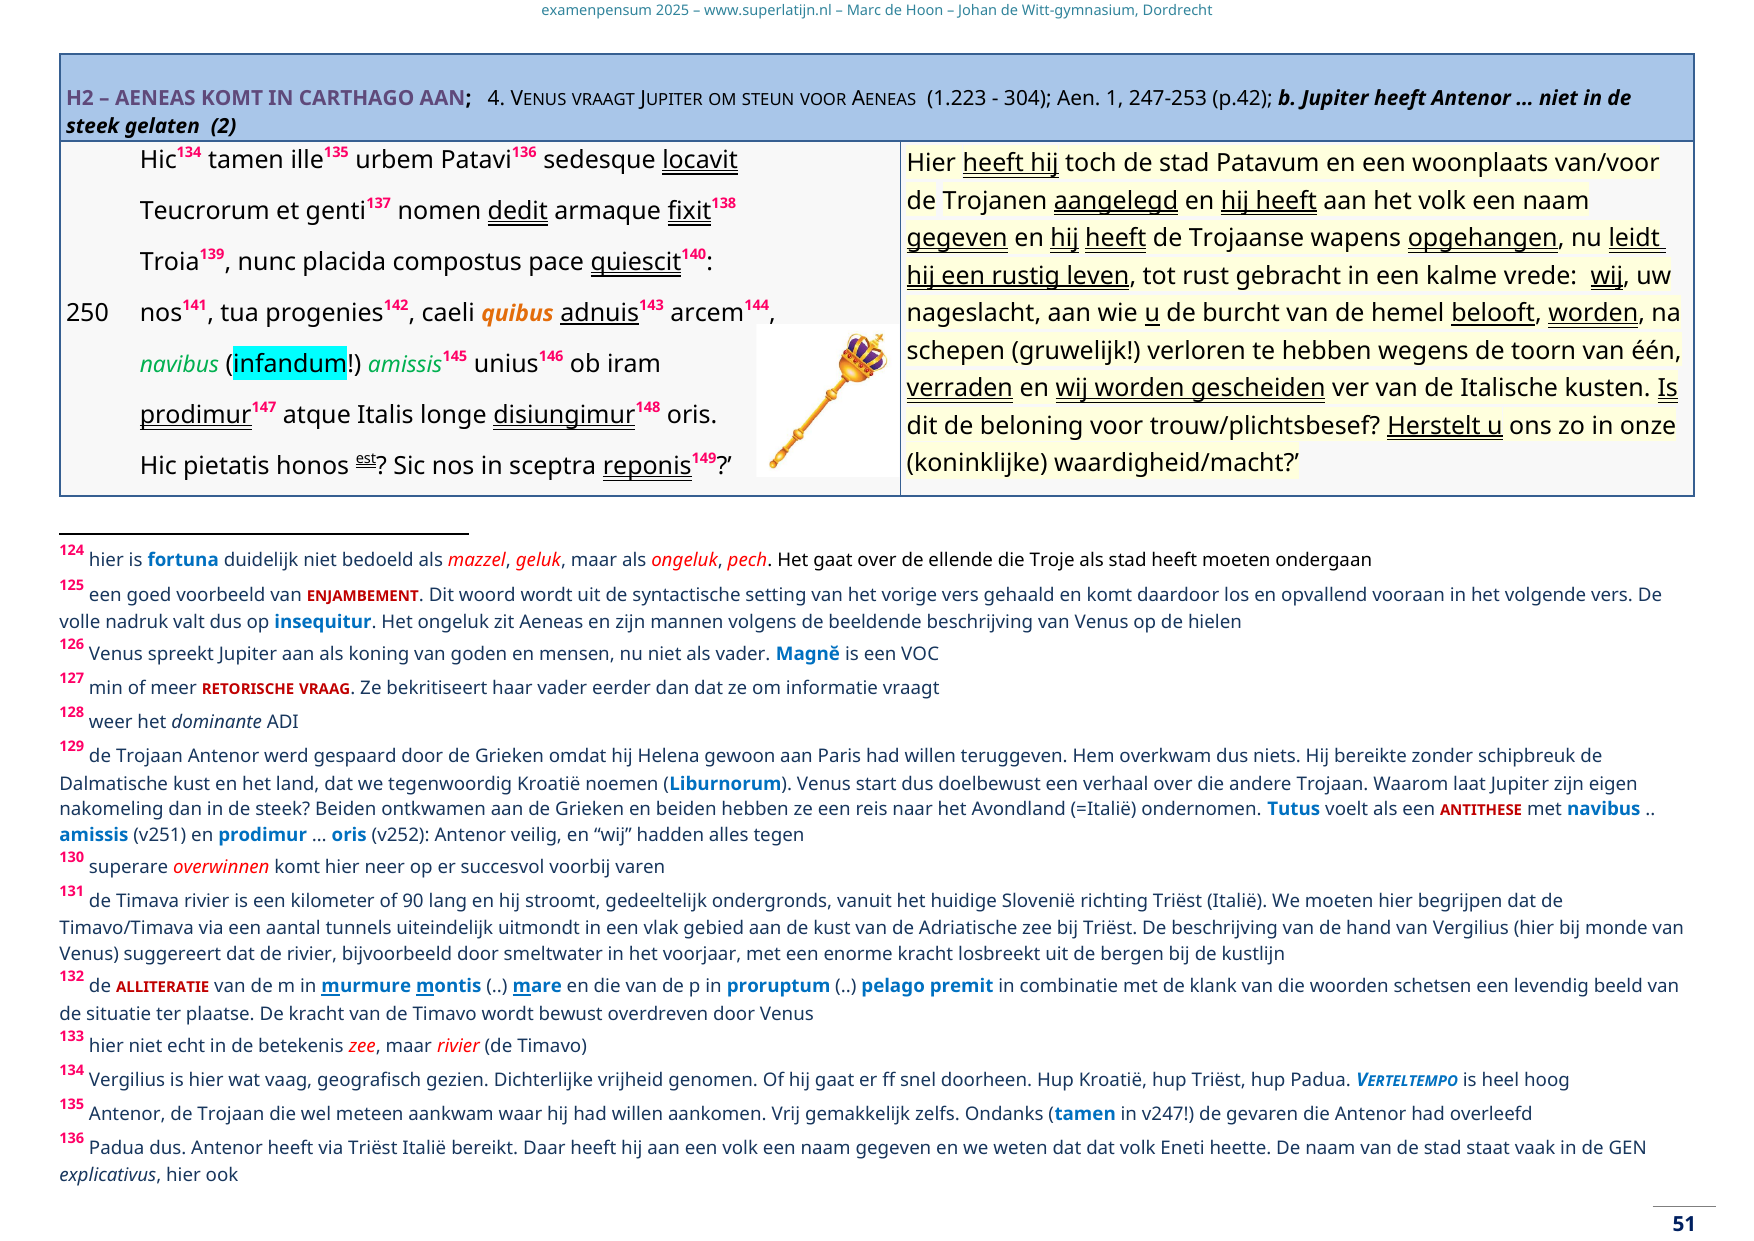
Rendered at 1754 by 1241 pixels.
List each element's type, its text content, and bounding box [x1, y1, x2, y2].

table_cell Hic tamen ille urbem Patavi sedesque locavit Teucrorum et genti nomen dedit armaque fixit Troia, nunc placida compostus pace quiescit: 250 nos, tua progenies, caeli quibus adnuis arcem, navibus (infandum!) amissis unius ob iram prodimur atque Italis longe disiungimur oris. Hic pietatis honos est? Sic nos in sceptra reponis?’ [61, 142, 900, 495]
table_cell Hier heeft hij toch de stad Patavum en een woonplaats van/voor de Trojanen aangelegd en hij heeft aan het volk een naam gegeven en hij heeft de Trojaanse wapens opgehangen, nu leidt hij een rustig leven, tot rust gebracht in een kalme vrede: wij, uw nageslacht, aan wie u de burcht van de hemel belooft, worden, na schepen (gruwelijk!) verloren te hebben wegens de toorn van één, verraden en wij worden gescheiden ver van de Italische kusten. Is dit de beloning voor trouw/plichtsbesef? Herstelt u ons zo in onze (koninklijke) waardigheid/macht?’ [901, 142, 1693, 495]
table_header H2 – AENEAS KOMT IN CARTHAGO AAN; 4. Venus vraagt Jupiter om steun voor Aeneas (1.223 - 304); Aen. 1, 247-253 (p.42); b. Jupiter heeft Antenor … niet in de steek gelaten (2) [61, 55, 1693, 140]
picture [756, 324, 900, 477]
